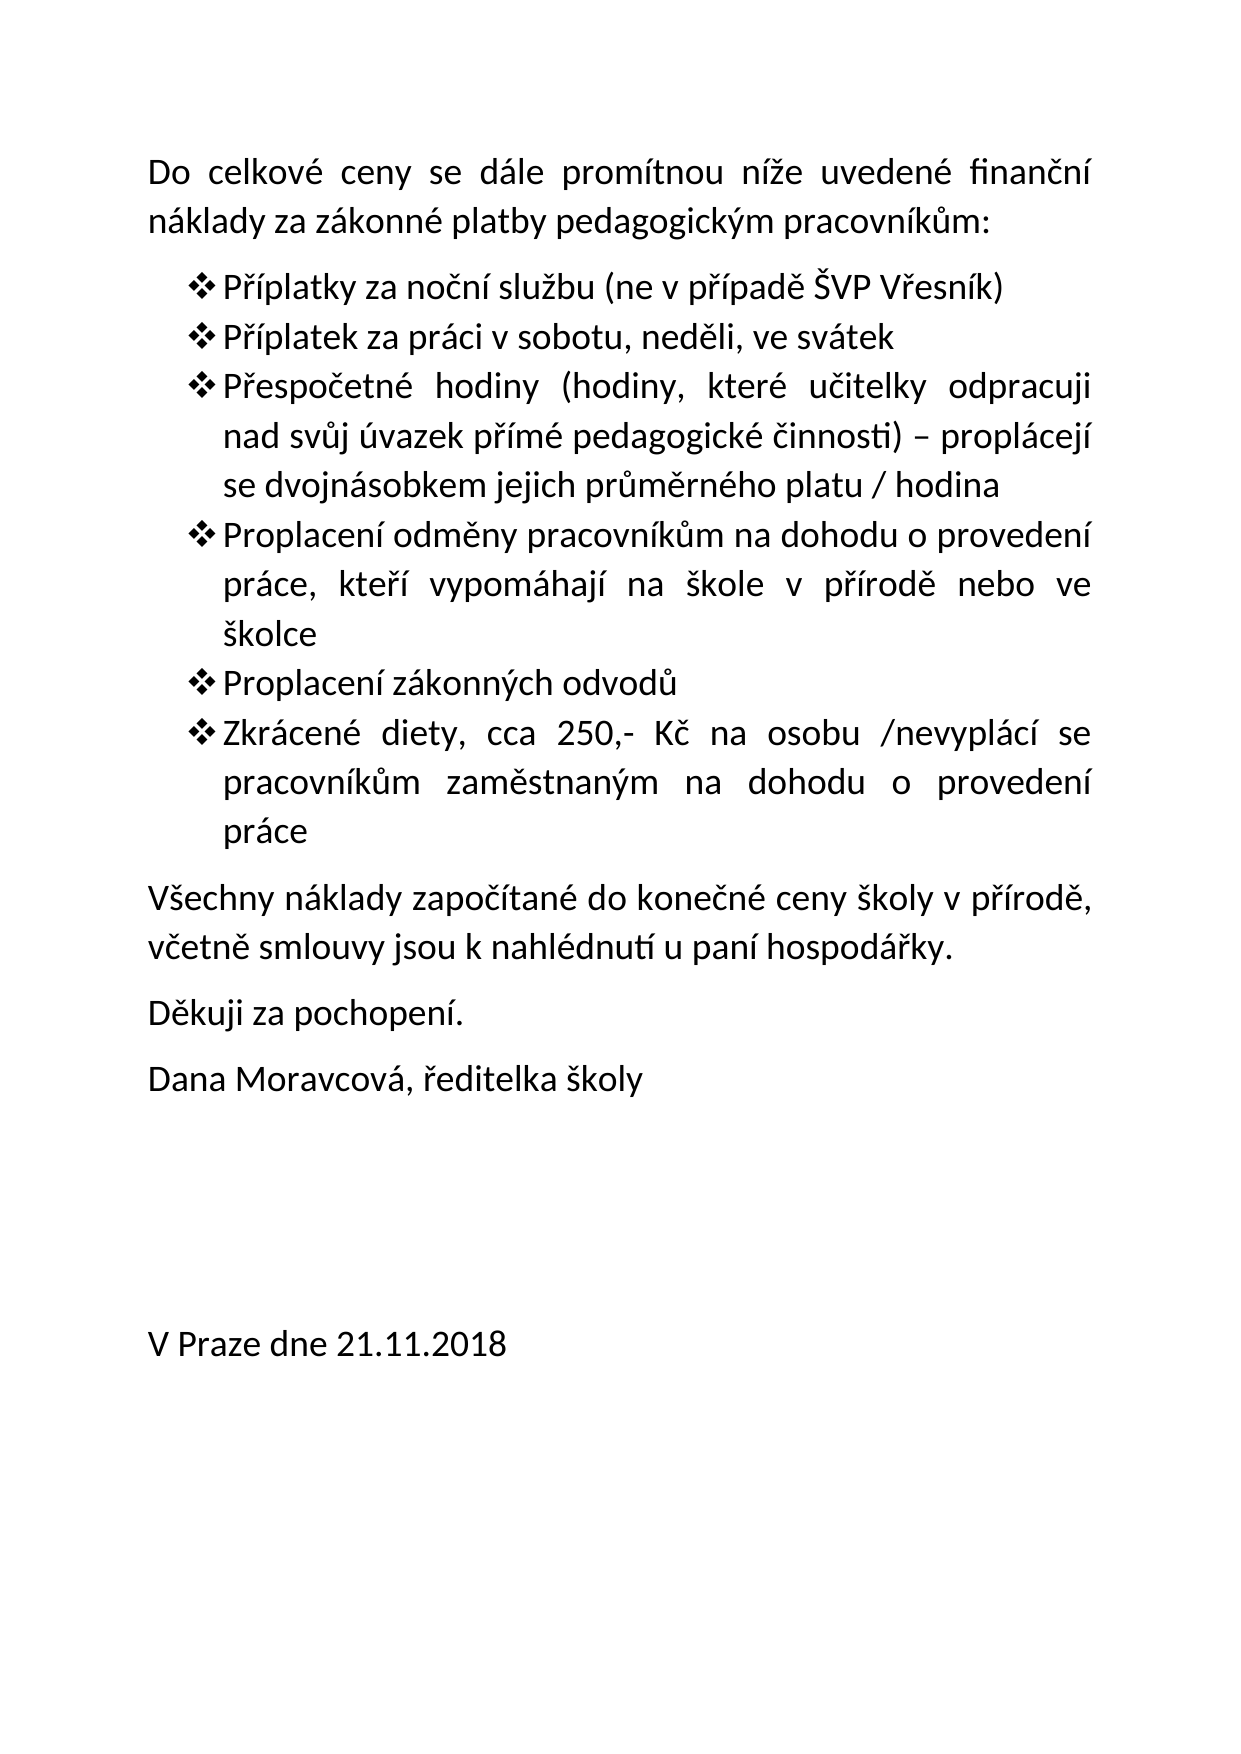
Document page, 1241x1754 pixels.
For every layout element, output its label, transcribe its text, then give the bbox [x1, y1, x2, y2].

list Přespočetné hodiny (hodiny, které učitelky odpracuji nad svůj úvazek přímé pedagogické činnosti) – proplácejí se dvojnásobkem jejich průměrného platu / hodina [185, 362, 1093, 507]
text Všechny náklady započítané do konečné ceny školy v přírodě, včetně smlouvy jsou k nahlédnutí u paní hospodářky. [148, 874, 1093, 969]
list Proplacení odměny pracovníkům na dohodu o provedení práce, kteří vypomáhají na škole v přírodě nebo ve školce [185, 511, 1093, 655]
text Dana Moravcová, ředitelka školy [148, 1055, 1093, 1101]
text V Praze dne 21.11.2018 [148, 1320, 1093, 1366]
list Příplatek za práci v sobotu, neděli, ve svátek [185, 313, 1093, 358]
text Děkuji za pochopení. [148, 989, 1093, 1035]
list Zkrácené diety, cca 250,- Kč na osobu /nevyplácí se pracovníkům zaměstnaným na dohodu o provedení práce [185, 708, 1093, 853]
list Proplacení zákonných odvodů [185, 659, 1093, 705]
text Do celkové ceny se dále promítnou níže uvedené finanční náklady za zákonné platby pedagogickým pracovníkům: [148, 148, 1093, 243]
list Příplatky za noční službu (ne v případě ŠVP Vřesník) [185, 263, 1093, 309]
